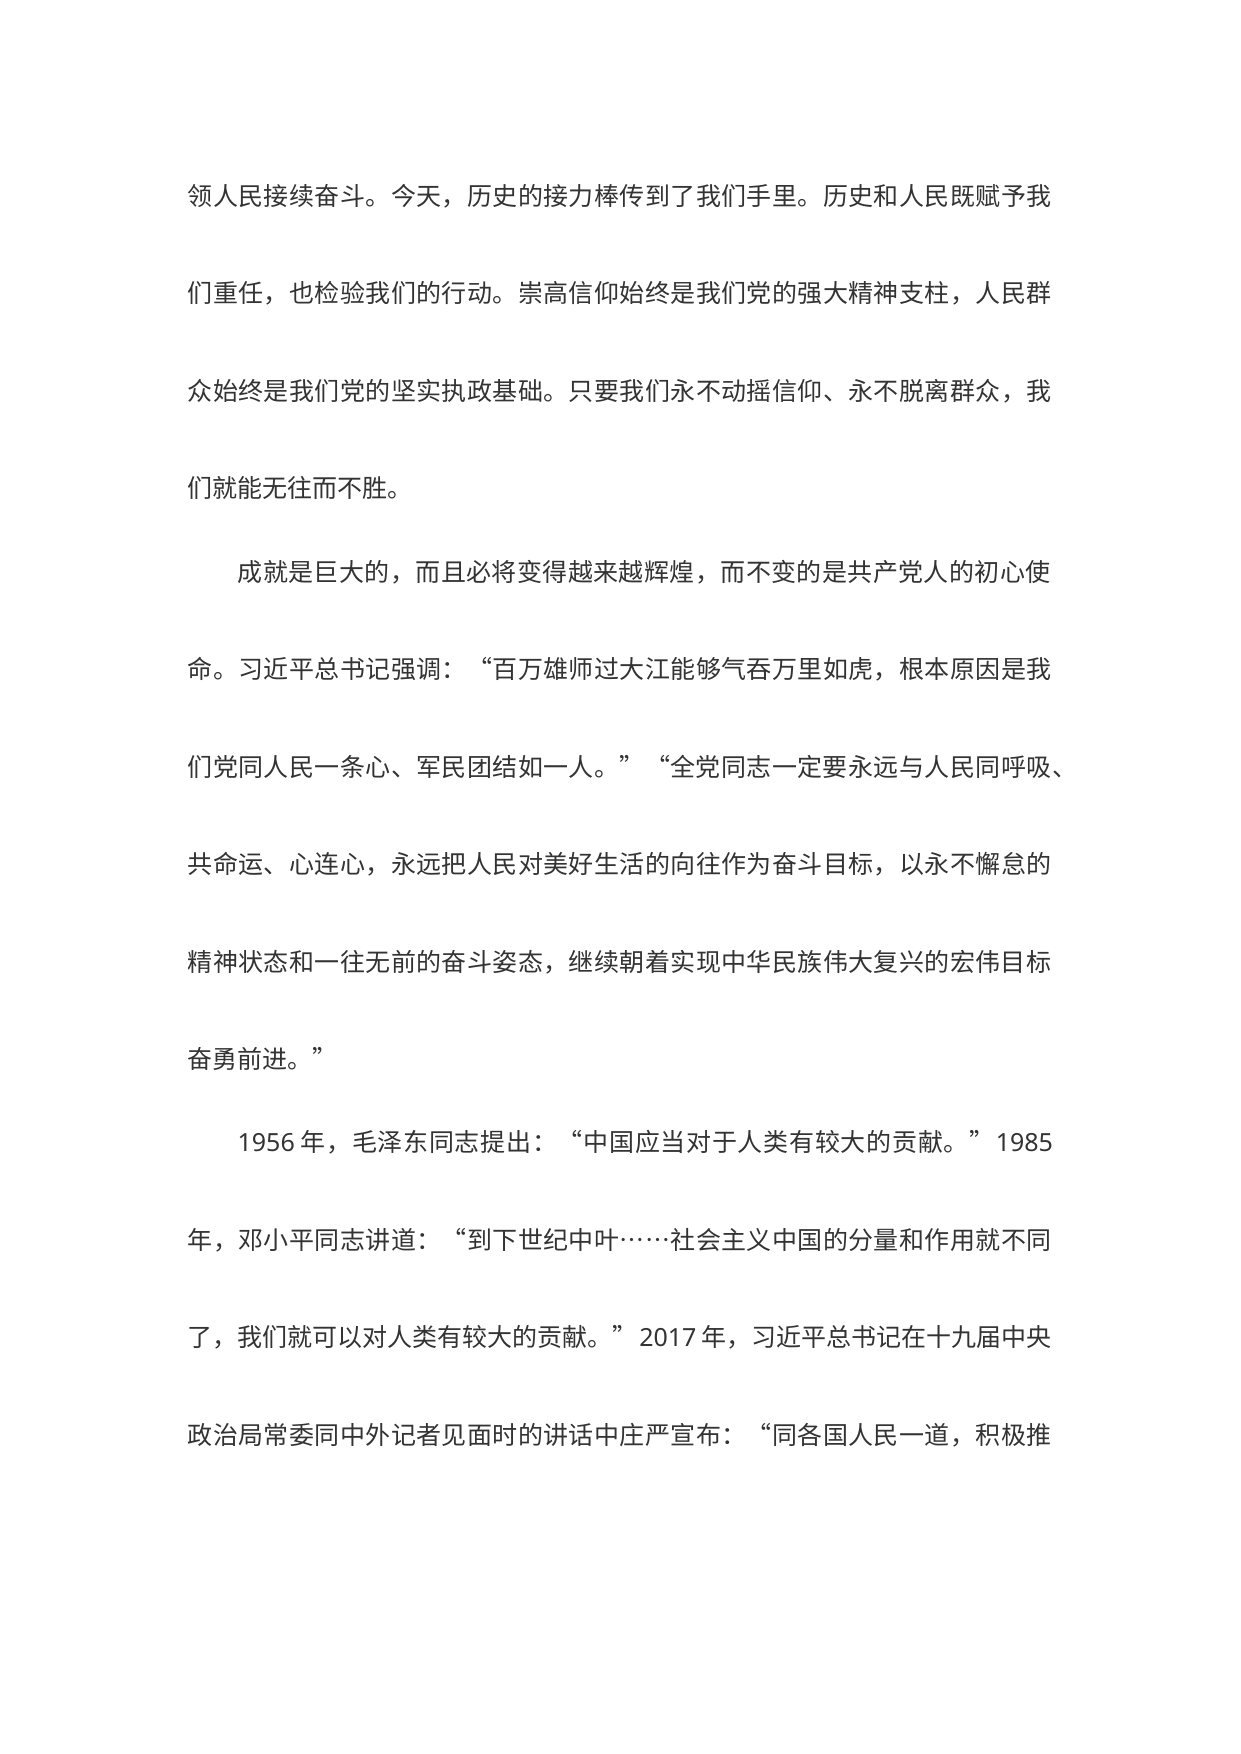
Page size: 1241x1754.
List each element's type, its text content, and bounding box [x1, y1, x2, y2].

text 成就是巨大的，而且必将变得越来越辉煌，而不变的是共产党人的初心使命。习近平总书记强调：“百万雄师过大江能够气吞万里如虎，根本原因是我们党同人民一条心、军民团结如一人。”“全党同志一定要永远与人民同呼吸、共命运、心连心，永远把人民对美好生活的向往作为奋斗目标，以永不懈怠的精神状态和一往无前的奋斗姿态，继续朝着实现中华民族伟大复兴的宏伟目标奋勇前进。” [187, 538, 1053, 1090]
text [187, 162, 1053, 519]
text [187, 1108, 1053, 1466]
